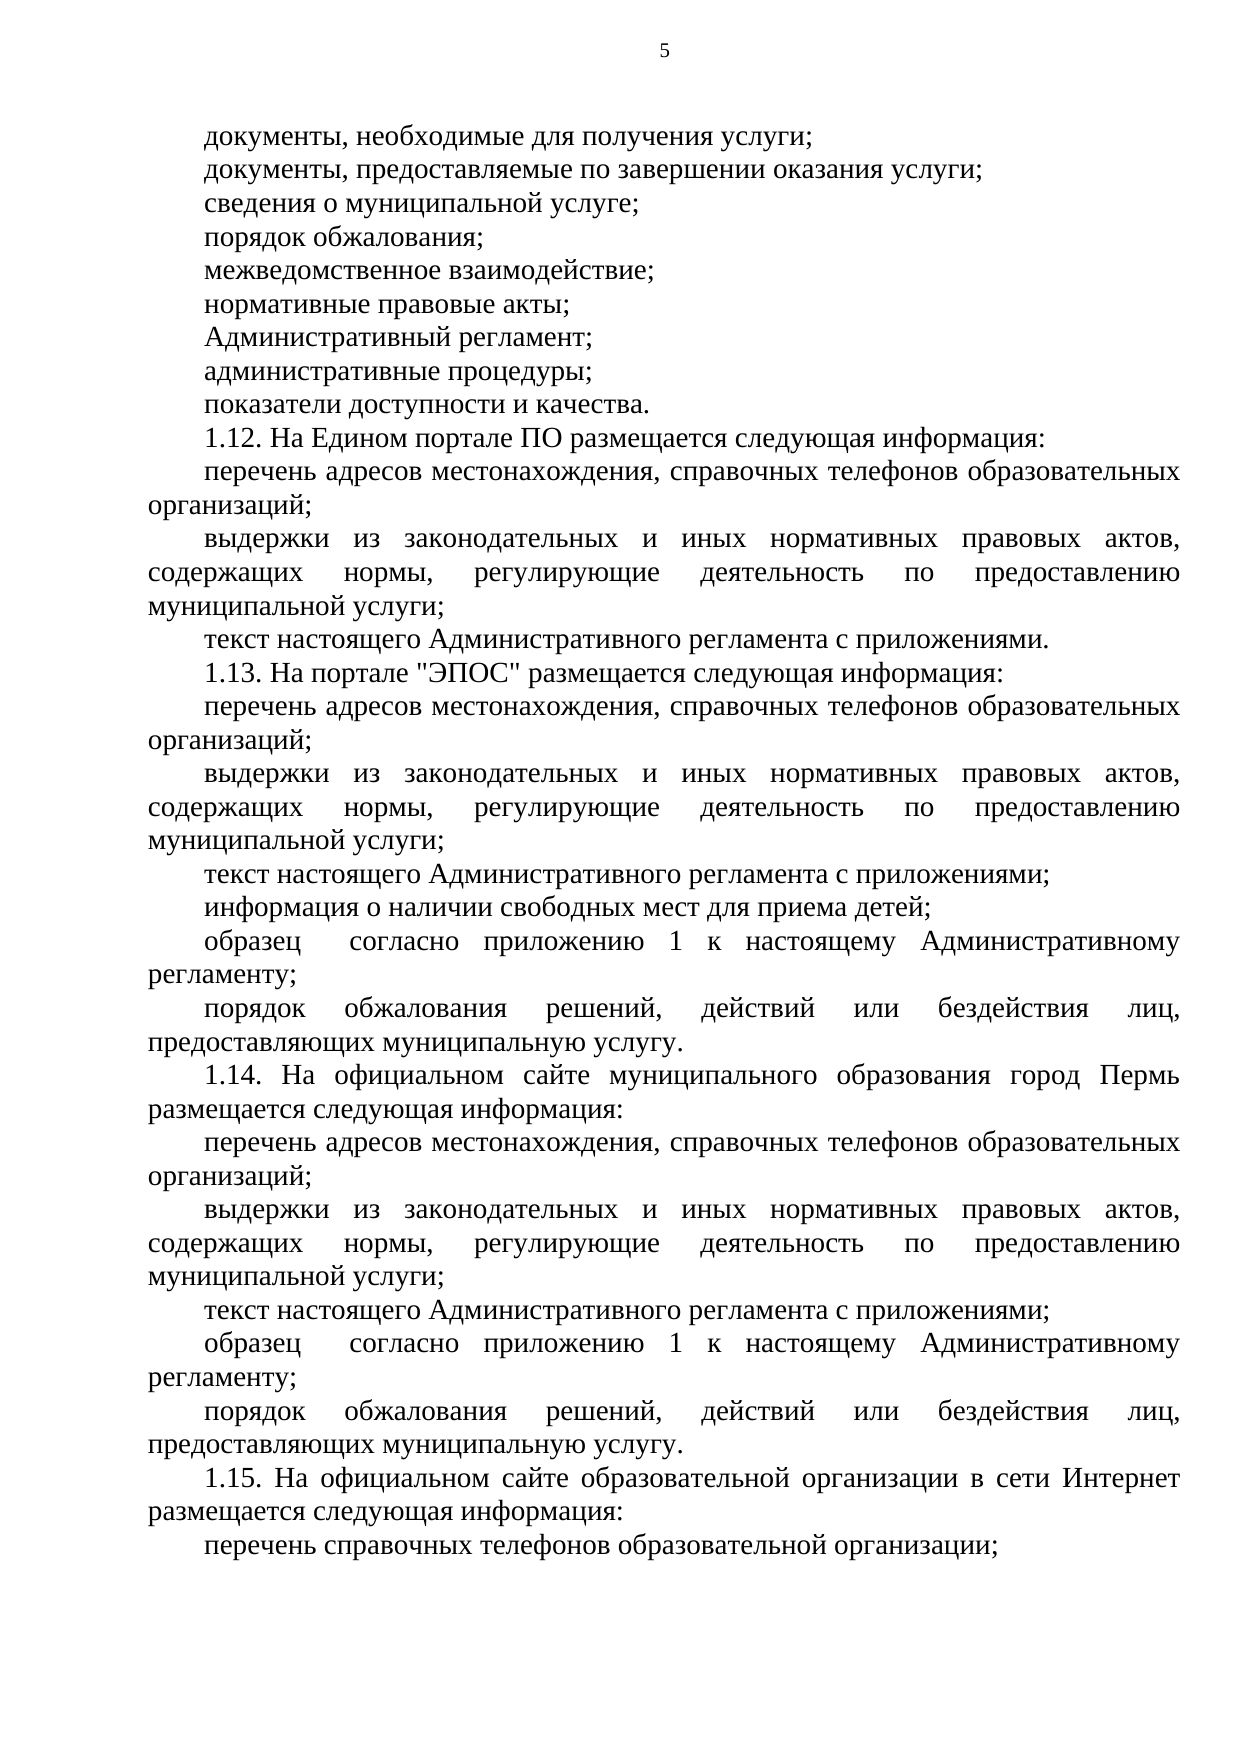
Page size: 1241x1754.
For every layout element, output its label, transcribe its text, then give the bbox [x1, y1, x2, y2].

text показатели доступности и качества. [148, 386, 1181, 420]
text сведения о муниципальной услуге; [148, 185, 1181, 219]
text выдержки из законодательных и иных нормативных правовых актов, содержащих нормы, регулирующие деятельность по предоставлению муниципальной услуги; [148, 1191, 1181, 1292]
text Административный регламент; [148, 319, 1181, 353]
text перечень справочных телефонов образовательной организации; [148, 1527, 1181, 1560]
text документы, предоставляемые по завершении оказания услуги; [148, 152, 1181, 185]
text 1.13. На портале "ЭПОС" размещается следующая информация: [148, 655, 1181, 688]
text 1.15. На официальном сайте образовательной организации в сети Интернет размещается следующая информация: [148, 1460, 1181, 1527]
text 1.14. На официальном сайте муниципального образования город Пермь размещается следующая информация: [148, 1057, 1181, 1124]
text образец согласно приложению 1 к настоящему Административному регламенту; [148, 923, 1181, 990]
text перечень адресов местонахождения, справочных телефонов образовательных организаций; [148, 453, 1181, 521]
text административные процедуры; [148, 353, 1181, 386]
text документы, необходимые для получения услуги; [148, 118, 1181, 152]
text текст настоящего Административного регламента с приложениями; [148, 1292, 1181, 1326]
text порядок обжалования решений, действий или бездействия лиц, предоставляющих муниципальную услугу. [148, 1393, 1181, 1460]
text выдержки из законодательных и иных нормативных правовых актов, содержащих нормы, регулирующие деятельность по предоставлению муниципальной услуги; [148, 755, 1181, 856]
text информация о наличии свободных мест для приема детей; [148, 889, 1181, 923]
text выдержки из законодательных и иных нормативных правовых актов, содержащих нормы, регулирующие деятельность по предоставлению муниципальной услуги; [148, 521, 1181, 621]
text нормативные правовые акты; [148, 286, 1181, 319]
text порядок обжалования; [148, 219, 1181, 252]
text образец согласно приложению 1 к настоящему Административному регламенту; [148, 1326, 1181, 1393]
text текст настоящего Административного регламента с приложениями; [148, 856, 1181, 889]
text межведомственное взаимодействие; [148, 252, 1181, 286]
text порядок обжалования решений, действий или бездействия лиц, предоставляющих муниципальную услугу. [148, 990, 1181, 1057]
text 1.12. На Едином портале ПО размещается следующая информация: [148, 420, 1181, 453]
text текст настоящего Административного регламента с приложениями. [148, 621, 1181, 655]
text перечень адресов местонахождения, справочных телефонов образовательных организаций; [148, 1124, 1181, 1191]
text перечень адресов местонахождения, справочных телефонов образовательных организаций; [148, 688, 1181, 755]
